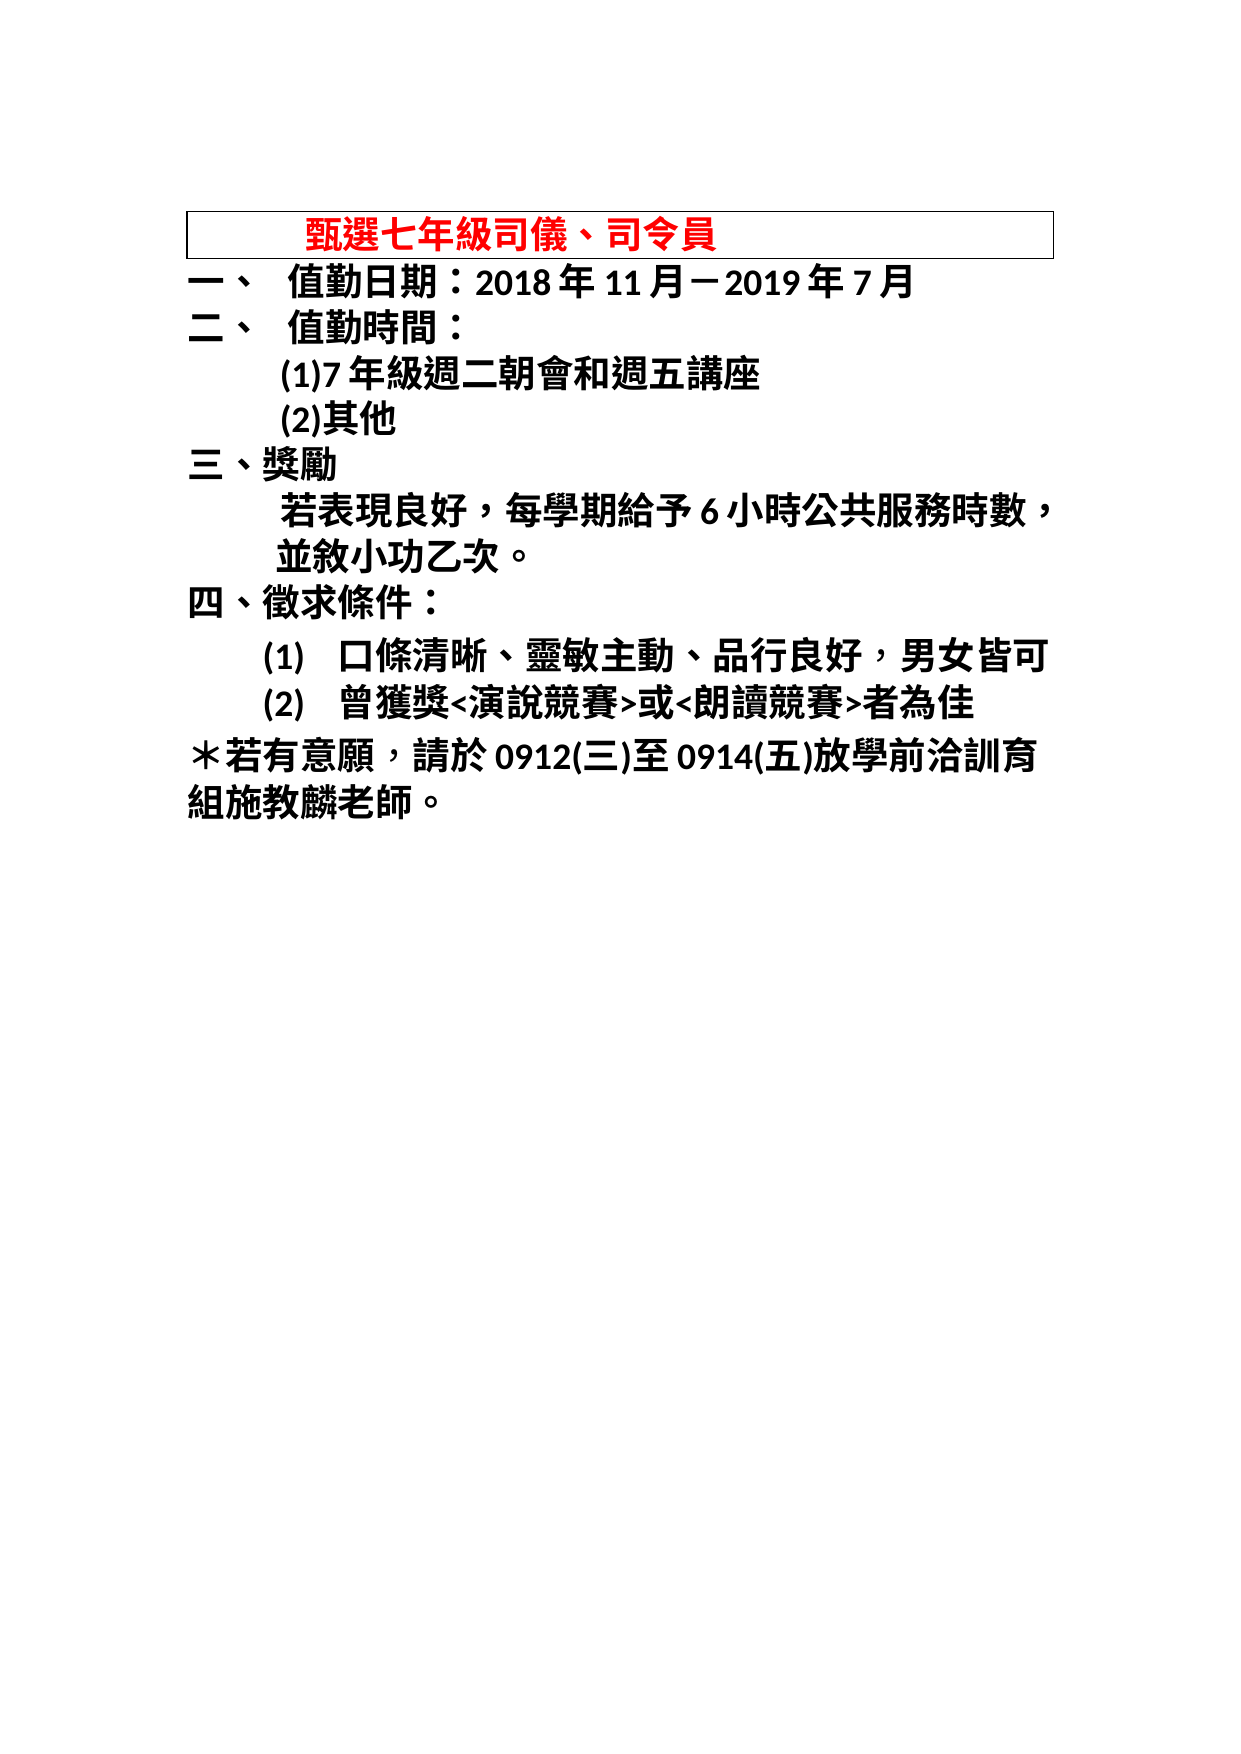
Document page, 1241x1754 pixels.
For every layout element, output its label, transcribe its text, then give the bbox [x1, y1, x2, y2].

text 甄選七年級司儀、司令員 [188, 212, 1053, 258]
list 口條清晰、靈敏主動、品行良好，男女皆可 [262, 626, 1053, 680]
text (2)其他 [187, 396, 1053, 442]
text 三、獎勵 [187, 442, 1053, 488]
text 二、 值勤時間： [187, 305, 1053, 351]
text (1)7年級週二朝會和週五講座 [187, 351, 1053, 396]
text 四、徵求條件： [187, 580, 1053, 626]
text 若表現良好，每學期給予6小時公共服務時數，並敘小功乙次。 [237, 488, 1053, 580]
text 一、 值勤日期：2018年11月－2019年7月 [187, 259, 1053, 305]
text ＊若有意願，請於0912(三)至0914(五)放學前洽訓育組施教麟老師。 [187, 726, 1053, 826]
list 曾獲獎<演說競賽>或<朗讀競賽>者為佳 [262, 680, 1053, 726]
